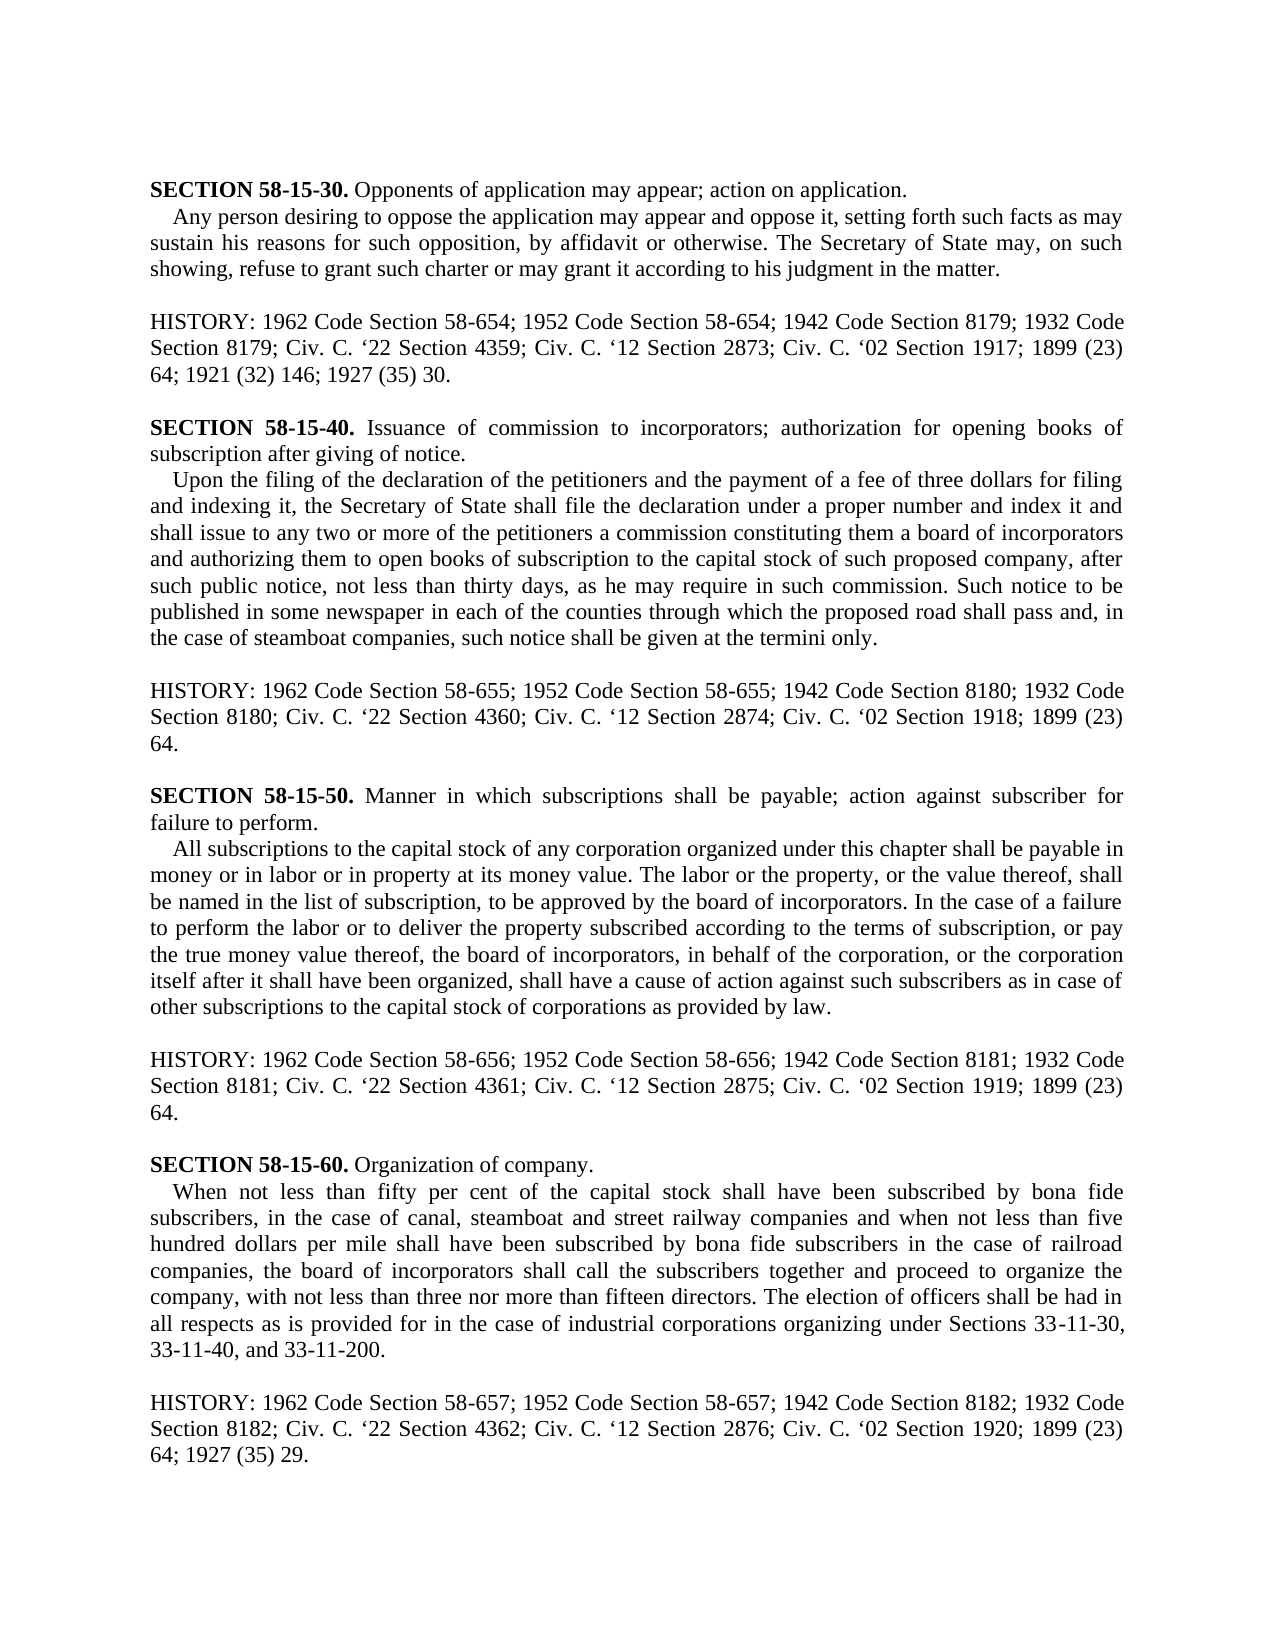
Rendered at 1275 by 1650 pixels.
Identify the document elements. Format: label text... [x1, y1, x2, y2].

text When not less than fifty per cent of the capital stock shall have been subscribed by bona fide subscribers, in the case of canal, steamboat and street railway companies and when not less than five hundred dollars per mile shall have been subscribed by bona fide subscribers in the case of railroad companies, the board of incorporators shall call the subscribers together and proceed to organize the company, with not less than three nor more than fifteen directors. The election of officers shall be had in all respects as is provided for in the case of industrial corporations organizing under Sections 33-11-30, 33-11-40, and 33-11-200. [150, 1178, 1125, 1362]
text Upon the filing of the declaration of the petitioners and the payment of a fee of three dollars for filing and indexing it, the Secretary of State shall file the declaration under a proper number and index it and shall issue to any two or more of the petitioners a commission constituting them a board of incorporators and authorizing them to open books of subscription to the capital stock of such proposed company, after such public notice, not less than thirty days, as he may require in such commission. Such notice to be published in some newspaper in each of the counties through which the proposed road shall pass and, in the case of steamboat companies, such notice shall be given at the termini only. [150, 466, 1125, 651]
text SECTION 58-15-40. Issuance of commission to incorporators; authorization for opening books of subscription after giving of notice. [150, 413, 1125, 466]
text HISTORY: 1962 Code Section 58-656; 1952 Code Section 58-656; 1942 Code Section 8181; 1932 Code Section 8181; Civ. C. ‘22 Section 4361; Civ. C. ‘12 Section 2875; Civ. C. ‘02 Section 1919; 1899 (23) 64. [150, 1046, 1125, 1125]
text HISTORY: 1962 Code Section 58-657; 1952 Code Section 58-657; 1942 Code Section 8182; 1932 Code Section 8182; Civ. C. ‘22 Section 4362; Civ. C. ‘12 Section 2876; Civ. C. ‘02 Section 1920; 1899 (23) 64; 1927 (35) 29. [150, 1389, 1125, 1468]
text SECTION 58-15-50. Manner in which subscriptions shall be payable; action against subscriber for failure to perform. [150, 782, 1125, 835]
text HISTORY: 1962 Code Section 58-655; 1952 Code Section 58-655; 1942 Code Section 8180; 1932 Code Section 8180; Civ. C. ‘22 Section 4360; Civ. C. ‘12 Section 2874; Civ. C. ‘02 Section 1918; 1899 (23) 64. [150, 677, 1125, 756]
text All subscriptions to the capital stock of any corporation organized under this chapter shall be payable in money or in labor or in property at its money value. The labor or the property, or the value thereof, shall be named in the list of subscription, to be approved by the board of incorporators. In the case of a failure to perform the labor or to deliver the property subscribed according to the terms of subscription, or pay the true money value thereof, the board of incorporators, in behalf of the corporation, or the corporation itself after it shall have been organized, shall have a cause of action against such subscribers as in case of other subscriptions to the capital stock of corporations as provided by law. [150, 835, 1125, 1020]
text Any person desiring to oppose the application may appear and oppose it, setting forth such facts as may sustain his reasons for such opposition, by affidavit or otherwise. The Secretary of State may, on such showing, refuse to grant such charter or may grant it according to his judgment in the matter. [150, 203, 1125, 282]
text SECTION 58-15-60. Organization of company. [150, 1151, 1125, 1178]
text HISTORY: 1962 Code Section 58-654; 1952 Code Section 58-654; 1942 Code Section 8179; 1932 Code Section 8179; Civ. C. ‘22 Section 4359; Civ. C. ‘12 Section 2873; Civ. C. ‘02 Section 1917; 1899 (23) 64; 1921 (32) 146; 1927 (35) 30. [150, 308, 1125, 387]
text SECTION 58-15-30. Opponents of application may appear; action on application. [150, 176, 1125, 203]
